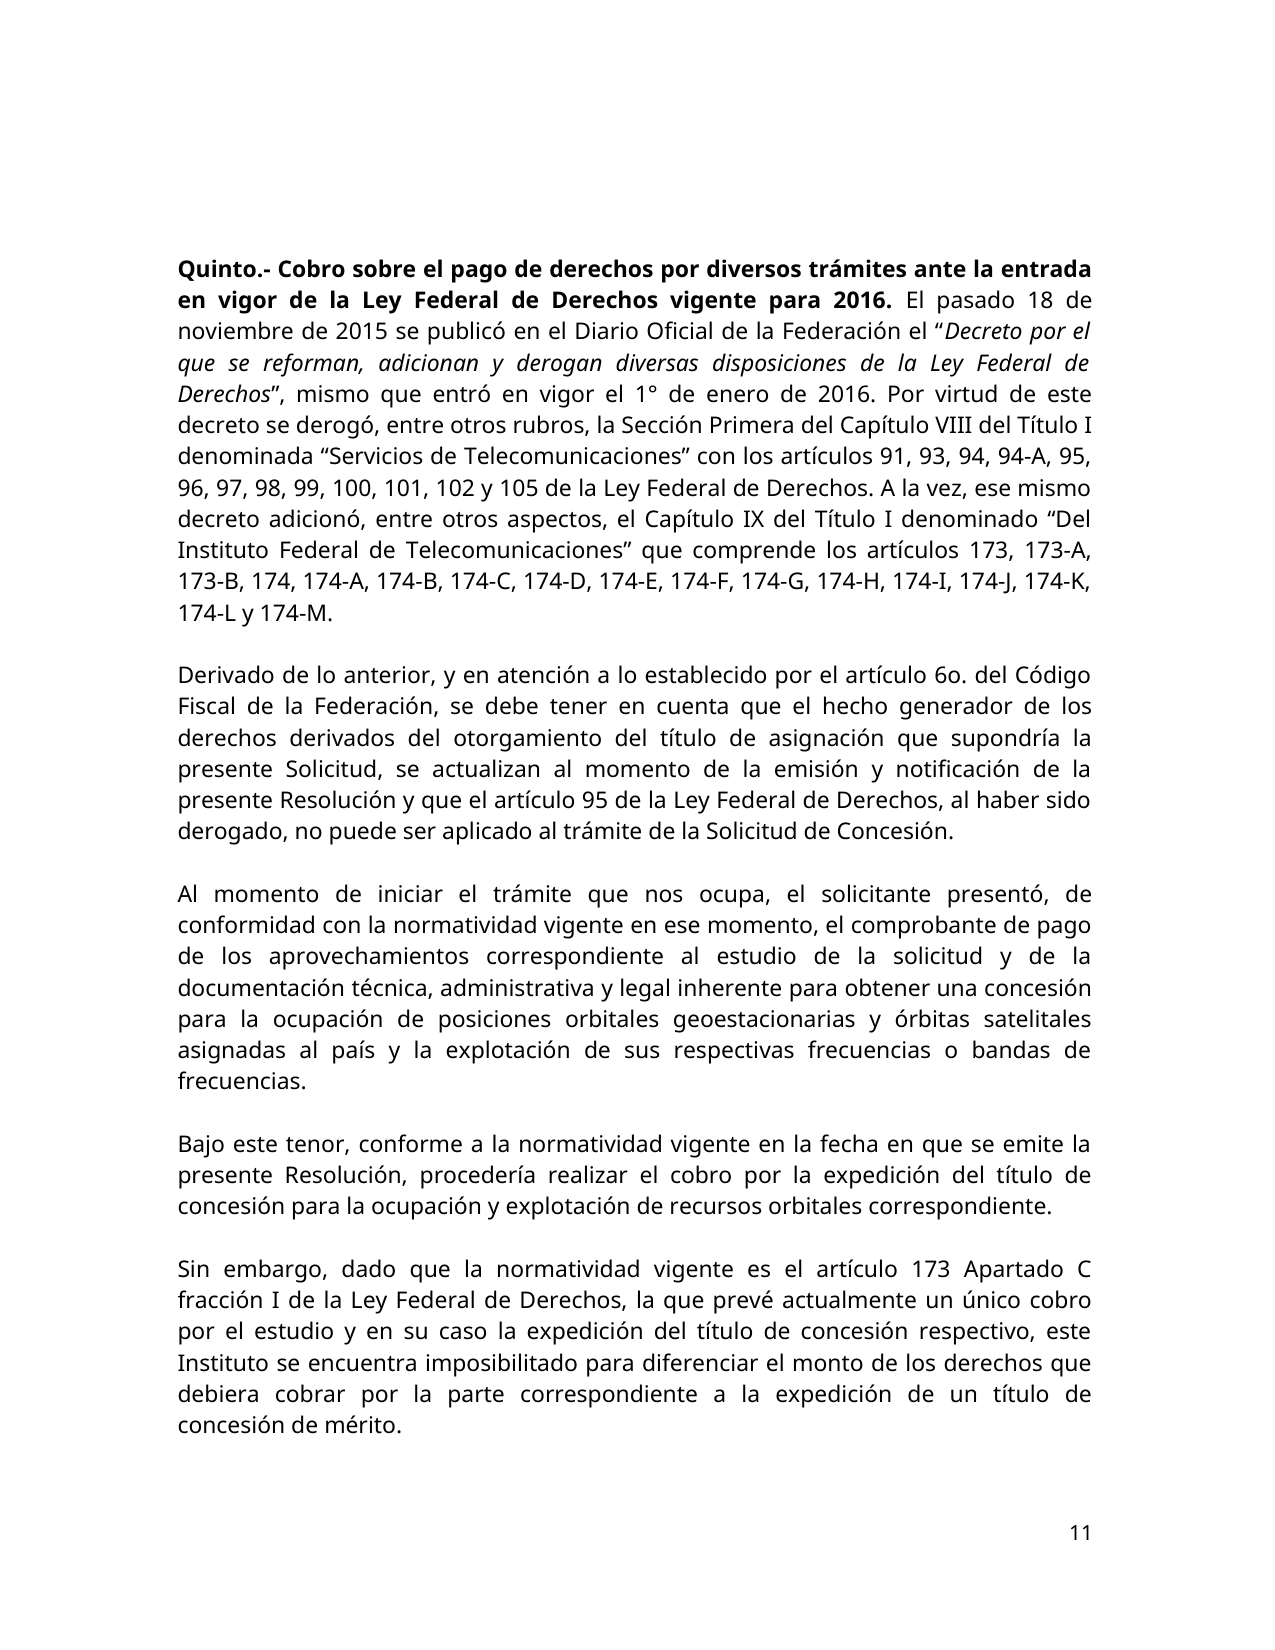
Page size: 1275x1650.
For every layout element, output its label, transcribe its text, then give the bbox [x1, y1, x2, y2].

text Bajo este tenor, conforme a la normatividad vigente en la fecha en que se emite la presente Resolución, procedería realizar el cobro por la expedición del título de concesión para la ocupación y explotación de recursos orbitales correspondiente. [177, 1128, 1093, 1222]
text Al momento de iniciar el trámite que nos ocupa, el solicitante presentó, de conformidad con la normatividad vigente en ese momento, el comprobante de pago de los aprovechamientos correspondiente al estudio de la solicitud y de la documentación técnica, administrativa y legal inherente para obtener una concesión para la ocupación de posiciones orbitales geoestacionarias y órbitas satelitales asignadas al país y la explotación de sus respectivas frecuencias o bandas de frecuencias. [177, 878, 1093, 1097]
text Sin embargo, dado que la normatividad vigente es el artículo 173 Apartado C fracción I de la Ley Federal de Derechos, la que prevé actualmente un único cobro por el estudio y en su caso la expedición del título de concesión respectivo, este Instituto se encuentra imposibilitado para diferenciar el monto de los derechos que debiera cobrar por la parte correspondiente a la expedición de un título de concesión de mérito. [177, 1253, 1093, 1440]
text Derivado de lo anterior, y en atención a lo establecido por el artículo 6o. del Código Fiscal de la Federación, se debe tener en cuenta que el hecho generador de los derechos derivados del otorgamiento del título de asignación que supondría la presente Solicitud, se actualizan al momento de la emisión y notificación de la presente Resolución y que el artículo 95 de la Ley Federal de Derechos, al haber sido derogado, no puede ser aplicado al trámite de la Solicitud de Concesión. [177, 659, 1093, 847]
text Quinto.- Cobro sobre el pago de derechos por diversos trámites ante la entrada en vigor de la Ley Federal de Derechos vigente para 2016. El pasado 18 de noviembre de 2015 se publicó en el Diario Oficial de la Federación el “Decreto por el que se reforman, adicionan y derogan diversas disposiciones de la Ley Federal de Derechos”, mismo que entró en vigor el 1° de enero de 2016. Por virtud de este decreto se derogó, entre otros rubros, la Sección Primera del Capítulo VIII del Título I denominada “Servicios de Telecomunicaciones” con los artículos 91, 93, 94, 94-A, 95, 96, 97, 98, 99, 100, 101, 102 y 105 de la Ley Federal de Derechos. A la vez, ese mismo decreto adicionó, entre otros aspectos, el Capítulo IX del Título I denominado “Del Instituto Federal de Telecomunicaciones” que comprende los artículos 173, 173-A, 173-B, 174, 174-A, 174-B, 174-C, 174-D, 174-E, 174-F, 174-G, 174-H, 174-I, 174-J, 174-K, 174-L y 174-M. [177, 253, 1093, 628]
